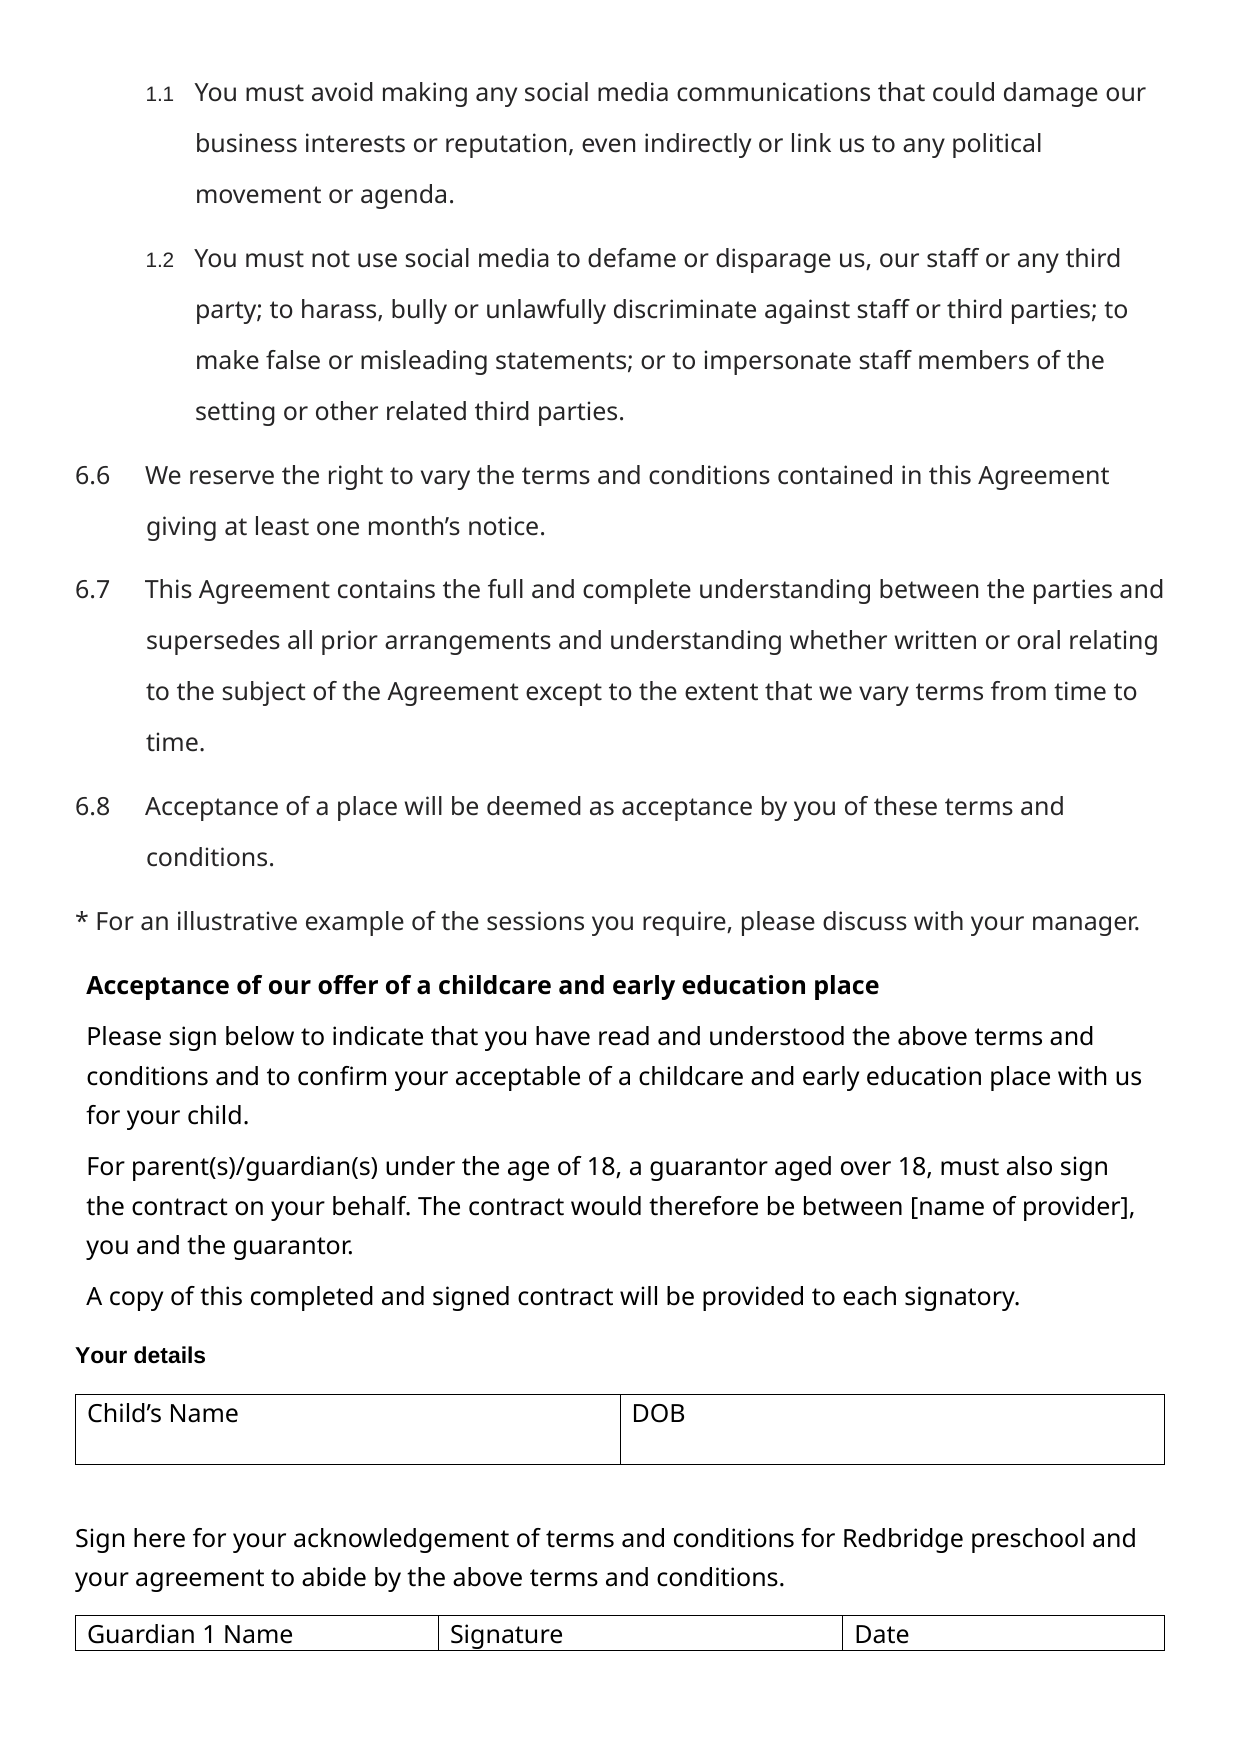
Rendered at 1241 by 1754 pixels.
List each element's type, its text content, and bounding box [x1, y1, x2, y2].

list You must not use social media to defame or disparage us, our staff or any third party; to harass, bully or unlawfully discriminate against staff or third parties; to make false or misleading statements; or to impersonate staff members of the setting or other related third parties. [145, 241, 1165, 428]
table_header DOB [621, 1395, 1164, 1463]
text Your details [75, 1342, 1165, 1369]
table_header Acceptance of our offer of a childcare and early education place Please sign below to indicate that you have read and understood the above terms and conditions and to confirm your acceptable of a childcare and early education place with us for your child. For parent(s)/guardian(s) under the age of 18, a guarantor aged over 18, must also sign the contract on your behalf. The contract would therefore be between [name of provider], you and the guarantor. A copy of this completed and signed contract will be provided to each signatory. [75, 955, 1165, 1330]
table_header Signature [439, 1616, 842, 1650]
table_header Guardian 1 Name [76, 1616, 438, 1650]
list This Agreement contains the full and complete understanding between the parties and supersedes all prior arrangements and understanding whether written or oral relating to the subject of the Agreement except to the extent that we vary terms from time to time. [75, 572, 1165, 759]
table_header Child’s Name [76, 1395, 620, 1463]
text Sign here for your acknowledgement of terms and conditions for Redbridge preschool and your agreement to abide by the above terms and conditions. [75, 1520, 1165, 1593]
text * For an illustrative example of the sessions you require, please discuss with your manager. [75, 903, 1165, 937]
list We reserve the right to vary the terms and conditions contained in this Agreement giving at least one month’s notice. [75, 457, 1165, 542]
table_header Date [843, 1616, 1164, 1650]
list Acceptance of a place will be deemed as acceptance by you of these terms and conditions. [75, 788, 1165, 874]
list You must avoid making any social media communications that could damage our business interests or reputation, even indirectly or link us to any political movement or agenda. [145, 75, 1165, 211]
